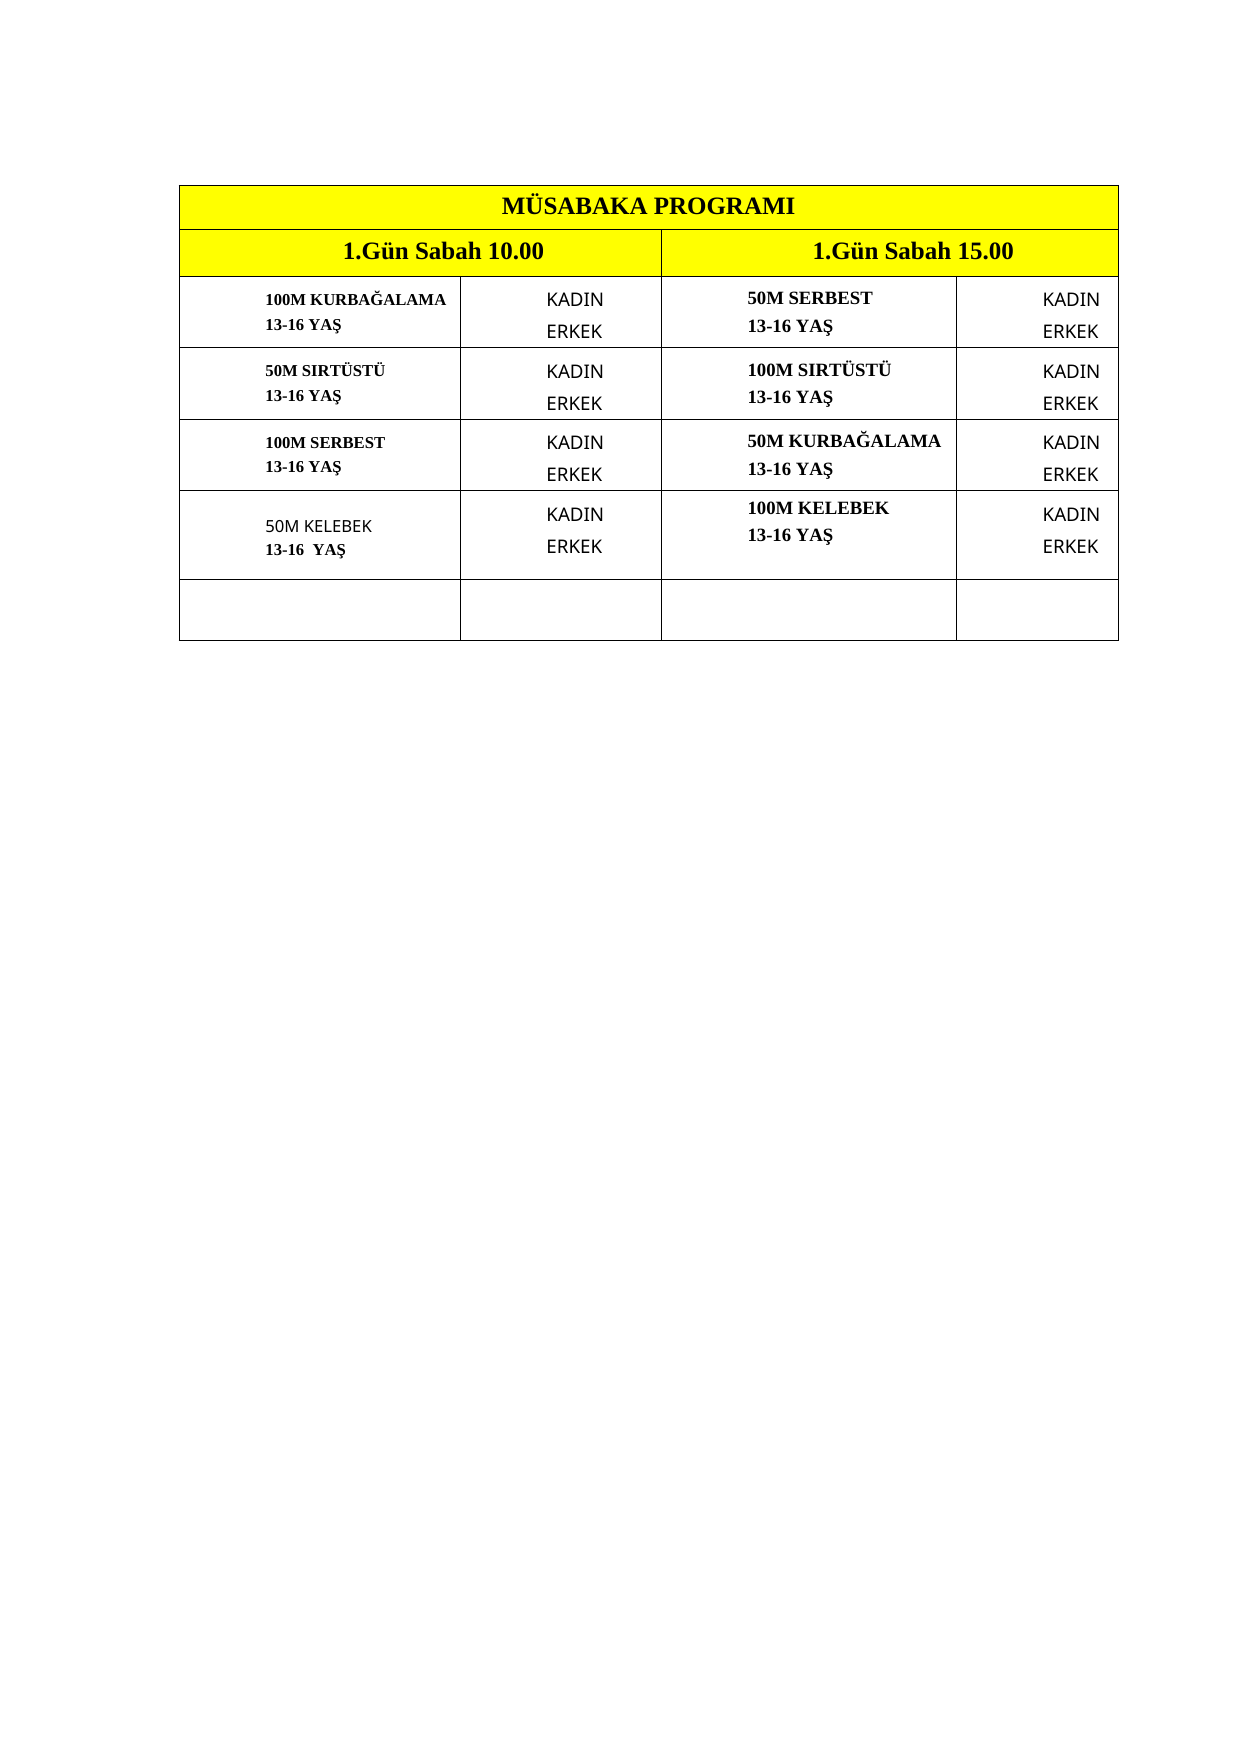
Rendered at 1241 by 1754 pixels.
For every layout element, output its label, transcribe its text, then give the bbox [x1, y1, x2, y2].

table_cell 100M KELEBEK 13-16 YAŞ [662, 491, 956, 579]
table_cell KADIN ERKEK [957, 491, 1118, 579]
table_cell [662, 580, 956, 640]
table_cell KADIN ERKEK [461, 277, 661, 347]
table_cell 50M KELEBEK 13-16 YAŞ [180, 491, 460, 579]
table_cell KADIN ERKEK [461, 348, 661, 419]
table_cell KADIN ERKEK [957, 277, 1118, 347]
table_cell 100M SERBEST 13-16 YAŞ [180, 420, 460, 490]
table_cell [180, 580, 460, 640]
table_cell KADIN ERKEK [957, 348, 1118, 419]
table_cell 100M SIRTÜSTÜ 13-16 YAŞ [662, 348, 956, 419]
table_cell KADIN ERKEK [957, 420, 1118, 490]
table_cell 50M SIRTÜSTÜ 13-16 YAŞ [180, 348, 460, 419]
table_cell KADIN ERKEK [461, 491, 661, 579]
table_cell KADIN ERKEK [461, 420, 661, 490]
table_cell 100M KURBAĞALAMA 13-16 YAŞ [180, 277, 460, 347]
table_header MÜSABAKA PROGRAMI [180, 186, 1118, 229]
table_cell [957, 580, 1118, 640]
table_cell 50M KURBAĞALAMA 13-16 YAŞ [662, 420, 956, 490]
table_cell 50M SERBEST 13-16 YAŞ [662, 277, 956, 347]
table_cell 1.Gün Sabah 10.00 [180, 230, 661, 276]
table_cell [461, 580, 661, 640]
table_cell 1.Gün Sabah 15.00 [662, 230, 1118, 276]
